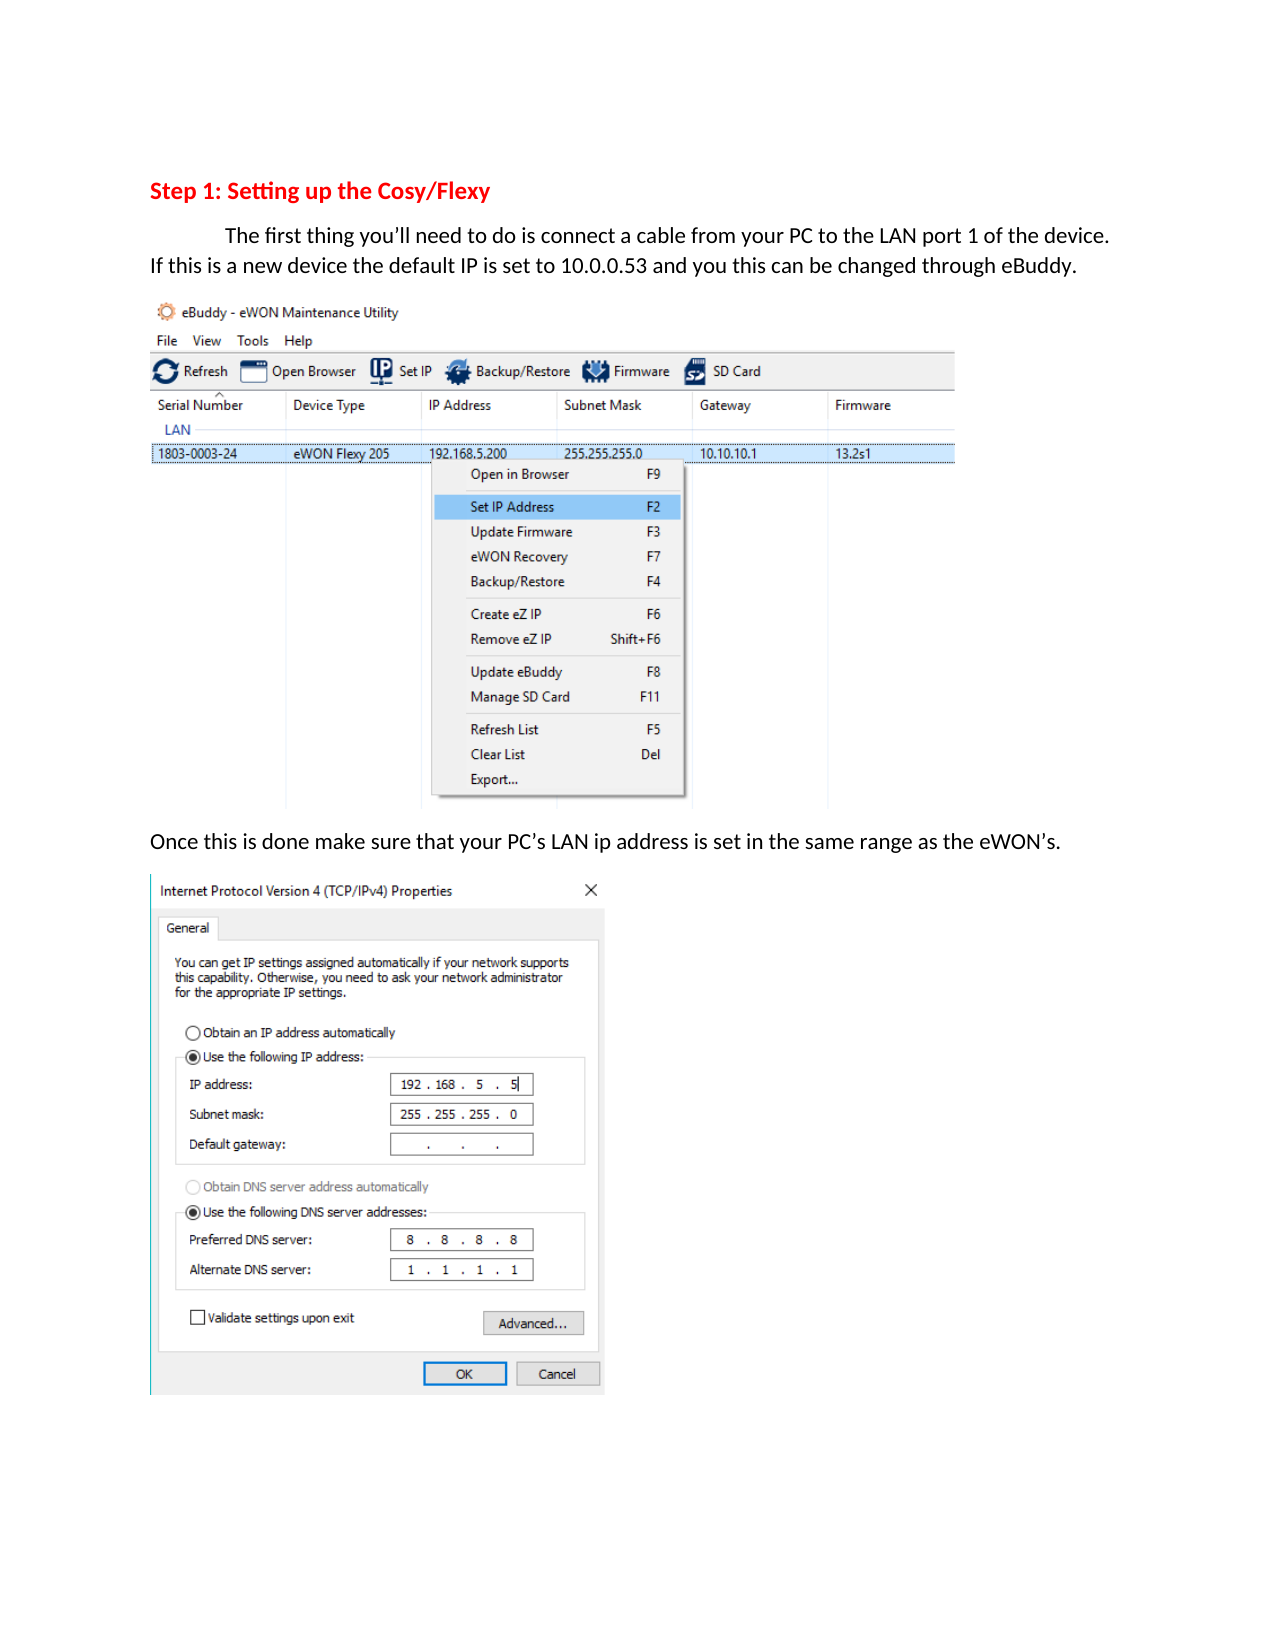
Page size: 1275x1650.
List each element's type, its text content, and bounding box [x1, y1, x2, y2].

text Once this is done make sure that your PC’s LAN ip address is set in the same range as the eWON’s. [150, 827, 1125, 855]
picture [150, 297, 955, 809]
subtitle Step 1: Setting up the Cosy/Flexy [150, 175, 1125, 206]
text The first thing you’ll need to do is connect a cable from your PC to the LAN port 1 of the device. If this is a new device the default IP is set to 10.0.0.53 and you this can be changed through eBuddy. [150, 221, 1125, 279]
picture [150, 874, 605, 1395]
